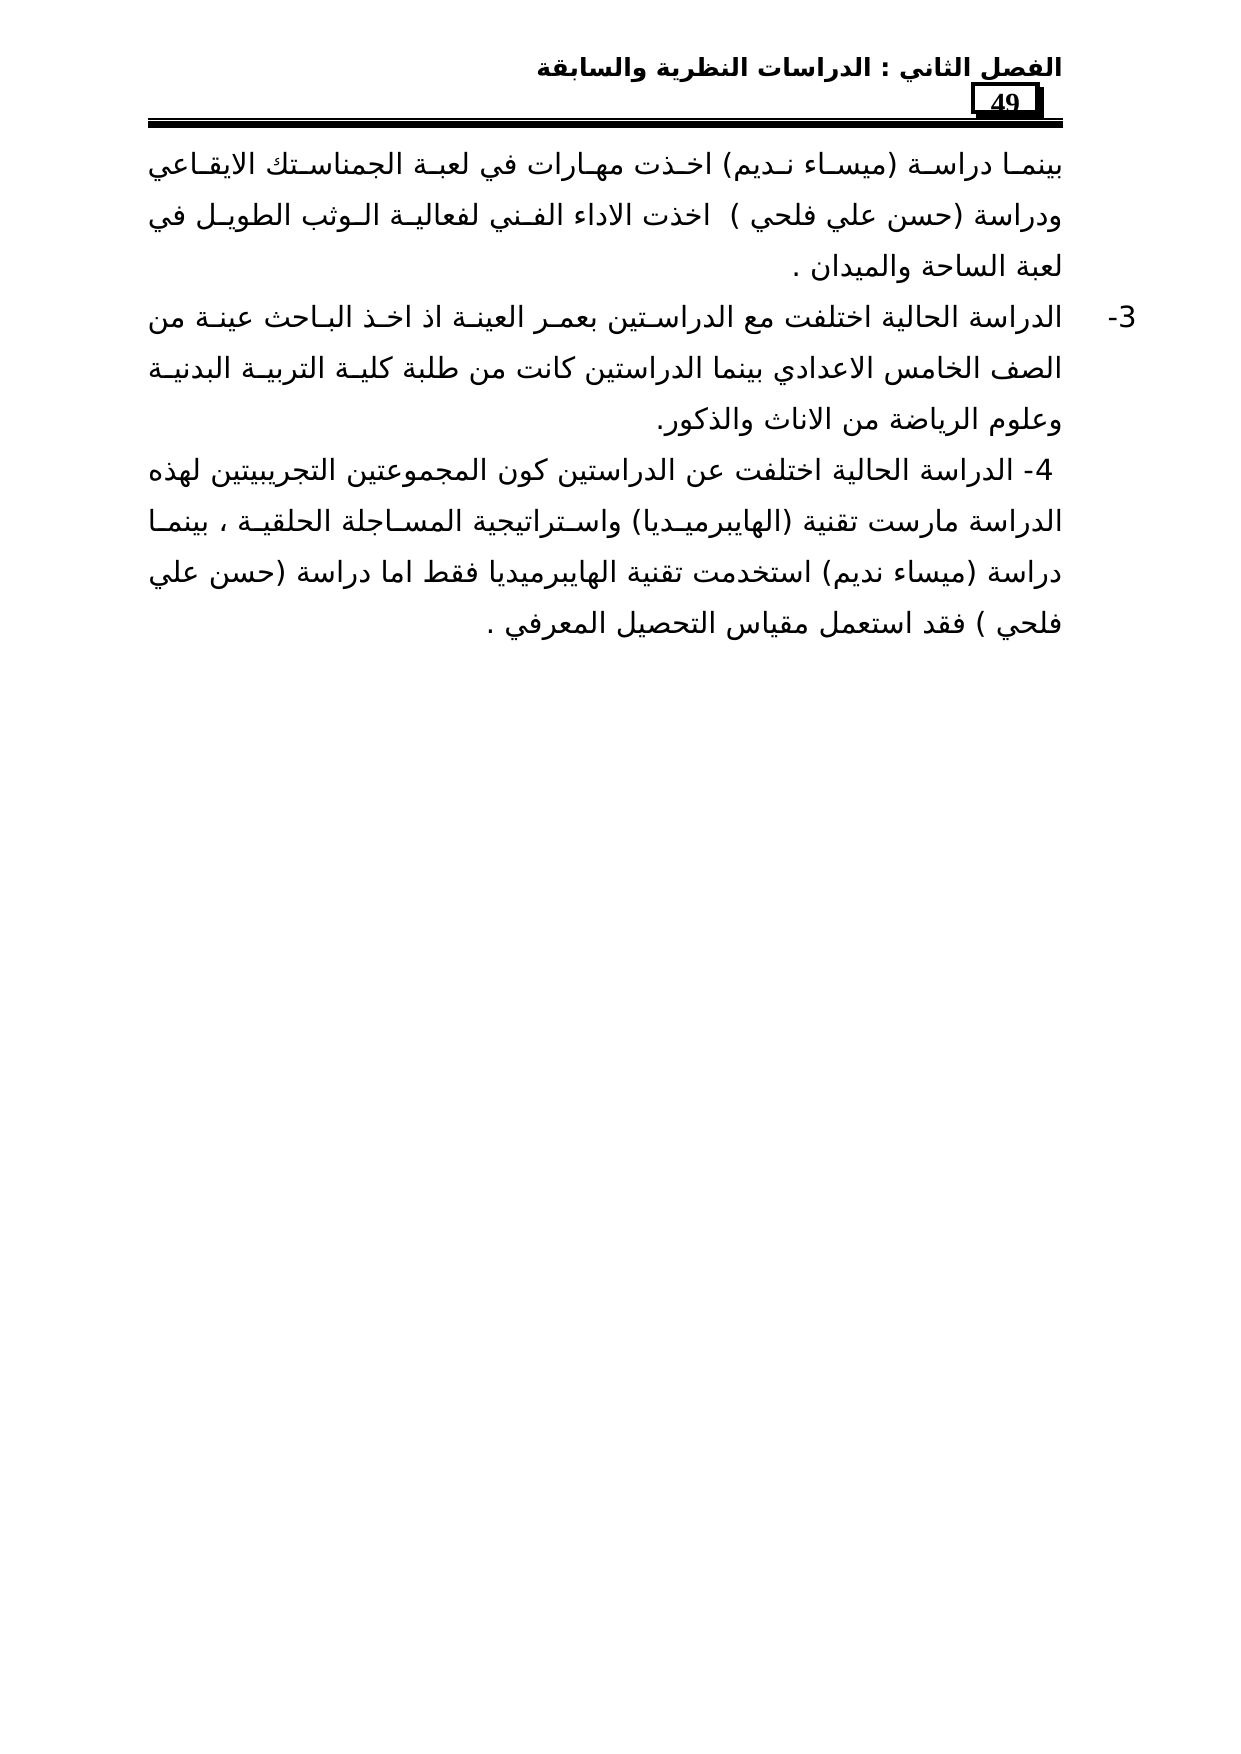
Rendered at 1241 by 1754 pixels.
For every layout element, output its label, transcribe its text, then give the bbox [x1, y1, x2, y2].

text 4- الدراسة الحالية اختلفت عن الدراستين كون المجموعتين التجريبيتين لهذه الدراسة مارست تقنية (الهايبرميديا) واستراتيجية المساجلة الحلقية ، بينما دراسة (ميساء نديم) استخدمت تقنية الهايبرميديا فقط اما دراسة (حسن علي فلحي ) فقد استعمل مقياس التحصيل المعرفي . [148, 453, 1063, 640]
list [148, 148, 1107, 283]
list الدراسة الحالية اختلفت مع الدراستين بعمر العينة اذ اخذ الباحث عينة من الصف الخامس الاعدادي بينما الدراستين كانت من طلبة كلية التربية البدنية وعلوم الرياضة من الاناث والذكور. [148, 301, 1107, 436]
